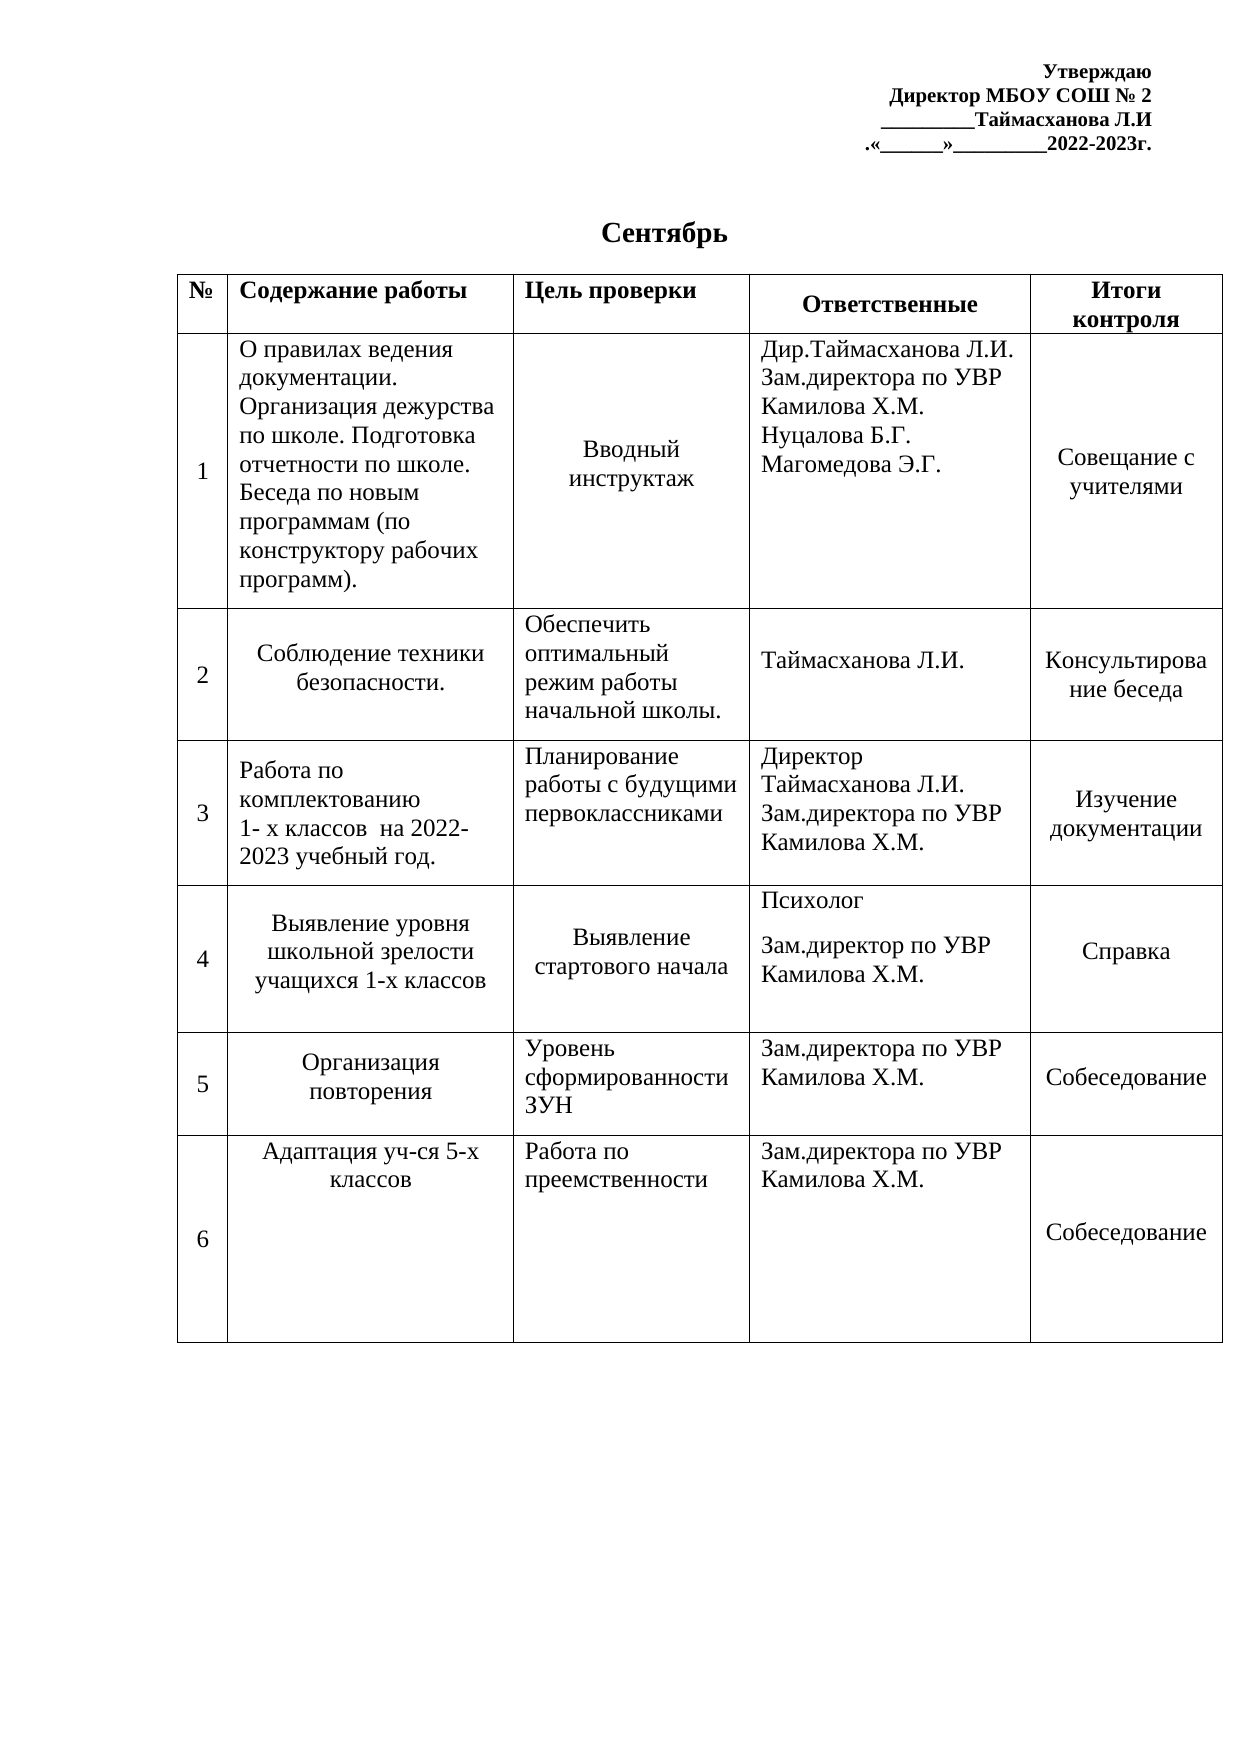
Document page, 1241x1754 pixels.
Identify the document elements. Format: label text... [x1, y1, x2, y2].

text _________Таймасханова Л.И [177, 107, 1152, 131]
table_cell 6 [178, 1136, 227, 1342]
text Утверждаю [177, 59, 1152, 83]
table_cell 2 [178, 609, 227, 740]
table_header № [178, 275, 227, 333]
table_cell Выявление стартового начала [514, 886, 749, 1032]
table_header Ответственные [750, 275, 1030, 333]
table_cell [750, 334, 1030, 608]
table_cell О правилах ведения документации. Организация дежурства по школе. Подготовка отчетности по школе. Беседа по новым программам (по конструктору рабочих программ). [228, 334, 513, 608]
text Сентябрь [177, 215, 1152, 248]
table_cell Психолог Зам.директор по УВР Камилова Х.М. [750, 886, 1030, 1032]
text Директор МБОУ СОШ № 2 [177, 83, 1152, 107]
table_header Цель проверки [514, 275, 749, 333]
table_cell Зам.директора по УВР Камилова Х.М. [750, 1136, 1030, 1342]
table_cell 3 [178, 741, 227, 884]
table_cell Собеседование [1031, 1136, 1222, 1342]
table_cell Организация повторения [228, 1033, 513, 1135]
table_header Содержание работы [228, 275, 513, 333]
table_cell Вводный инструктаж [514, 334, 749, 608]
table_cell 5 [178, 1033, 227, 1135]
table_cell Работа по комплектованию 1- х классов на 2022- 2023 учебный год. [228, 741, 513, 884]
table_cell Консультирование беседа [1031, 609, 1222, 740]
table_cell Собеседование [1031, 1033, 1222, 1135]
table_cell Справка [1031, 886, 1222, 1032]
table_cell Изучение документации [1031, 741, 1222, 884]
table_cell 4 [178, 886, 227, 1032]
table_cell Работа по преемственности [514, 1136, 749, 1342]
table_cell Выявление уровня школьной зрелости учащихся 1-х классов [228, 886, 513, 1032]
table_cell Планирование работы с будущими первоклассниками [514, 741, 749, 884]
table_cell Таймасханова Л.И. [750, 609, 1030, 740]
table_cell Совещание с учителями [1031, 334, 1222, 608]
table_cell Уровень сформированности ЗУН [514, 1033, 749, 1135]
table_cell Обеспечить оптимальный режим работы начальной школы. [514, 609, 749, 740]
text .«______»_________2022-2023г. [177, 131, 1152, 155]
table_cell Адаптация уч-ся 5-х классов [228, 1136, 513, 1342]
table_cell 1 [178, 334, 227, 608]
table_cell Зам.директора по УВР Камилова Х.М. [750, 1033, 1030, 1135]
table_cell Директор Таймасханова Л.И. Зам.директора по УВР Камилова Х.М. [750, 741, 1030, 884]
table_cell Соблюдение техники безопасности. [228, 609, 513, 740]
table_header Итоги контроля [1031, 275, 1222, 333]
